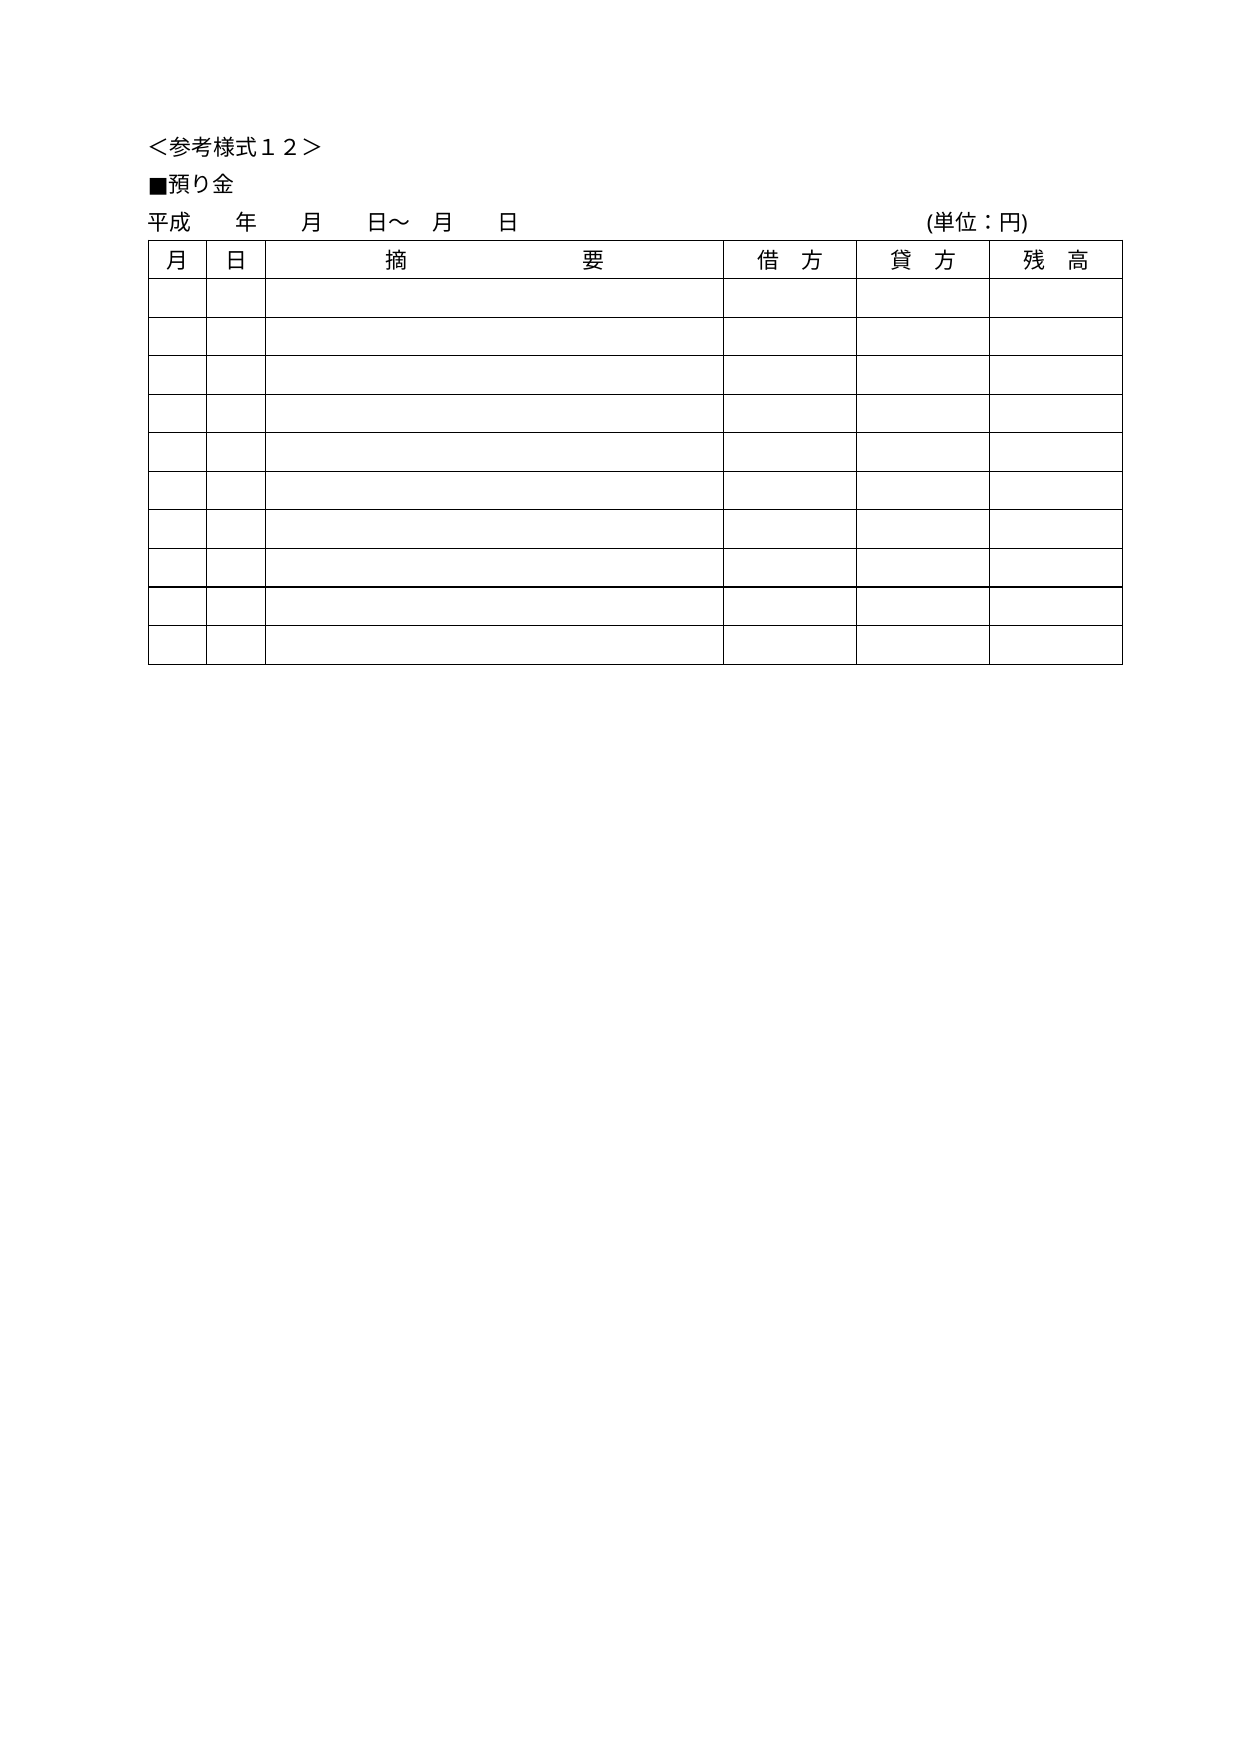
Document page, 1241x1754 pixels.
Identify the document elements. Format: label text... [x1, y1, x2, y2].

table_cell [990, 318, 1122, 355]
table_cell [724, 433, 856, 471]
table_cell [857, 318, 989, 355]
table_cell [149, 549, 206, 586]
table_cell [266, 395, 723, 432]
table_cell [990, 433, 1122, 471]
table_cell [990, 510, 1122, 548]
table_cell [266, 433, 723, 471]
table_cell [990, 356, 1122, 394]
text ■預り金 [148, 164, 1122, 202]
table_cell [207, 356, 265, 394]
table_cell [857, 356, 989, 394]
text 平成 年 月 日～ 月 日 (単位：円) [148, 202, 1122, 239]
table_cell [266, 318, 723, 355]
table_cell [857, 626, 989, 663]
table_cell [266, 588, 723, 625]
table_cell [149, 318, 206, 355]
table_cell [857, 279, 989, 317]
table_cell [857, 549, 989, 586]
table_cell [207, 279, 265, 317]
table_cell [724, 588, 856, 625]
table_header 借 方 [724, 241, 856, 278]
table_cell [724, 279, 856, 317]
table_cell [724, 356, 856, 394]
table_cell [266, 279, 723, 317]
text ＜参考様式１２＞ [148, 127, 1122, 164]
table_cell [990, 395, 1122, 432]
table_cell [207, 433, 265, 471]
table_cell [857, 588, 989, 625]
table_cell [149, 356, 206, 394]
table_header 貸 方 [857, 241, 989, 278]
table_cell [990, 626, 1122, 663]
table_cell [724, 318, 856, 355]
table_cell [149, 588, 206, 625]
table_cell [990, 588, 1122, 625]
table_cell [724, 549, 856, 586]
table_cell [207, 395, 265, 432]
table_cell [149, 472, 206, 509]
table_header 残 高 [990, 241, 1122, 278]
table_cell [857, 433, 989, 471]
table_cell [266, 472, 723, 509]
table_cell [724, 395, 856, 432]
table_cell [857, 395, 989, 432]
table_cell [266, 549, 723, 586]
table_cell [990, 549, 1122, 586]
table_cell [207, 549, 265, 586]
table_header 月 [149, 241, 206, 278]
table_cell [266, 510, 723, 548]
table_cell [990, 279, 1122, 317]
table_cell [724, 626, 856, 663]
table_cell [857, 510, 989, 548]
table_cell [207, 318, 265, 355]
table_cell [207, 626, 265, 663]
table_cell [207, 472, 265, 509]
table_cell [149, 626, 206, 663]
table_header 日 [207, 241, 265, 278]
table_cell [149, 510, 206, 548]
table_cell [266, 356, 723, 394]
table_cell [207, 510, 265, 548]
table_cell [266, 626, 723, 663]
table_cell [724, 472, 856, 509]
table_cell [990, 472, 1122, 509]
table_cell [149, 433, 206, 471]
table_header 摘 要 [266, 241, 723, 278]
table_cell [724, 510, 856, 548]
table_cell [207, 588, 265, 625]
table_cell [857, 472, 989, 509]
table_cell [149, 279, 206, 317]
table_cell [149, 395, 206, 432]
